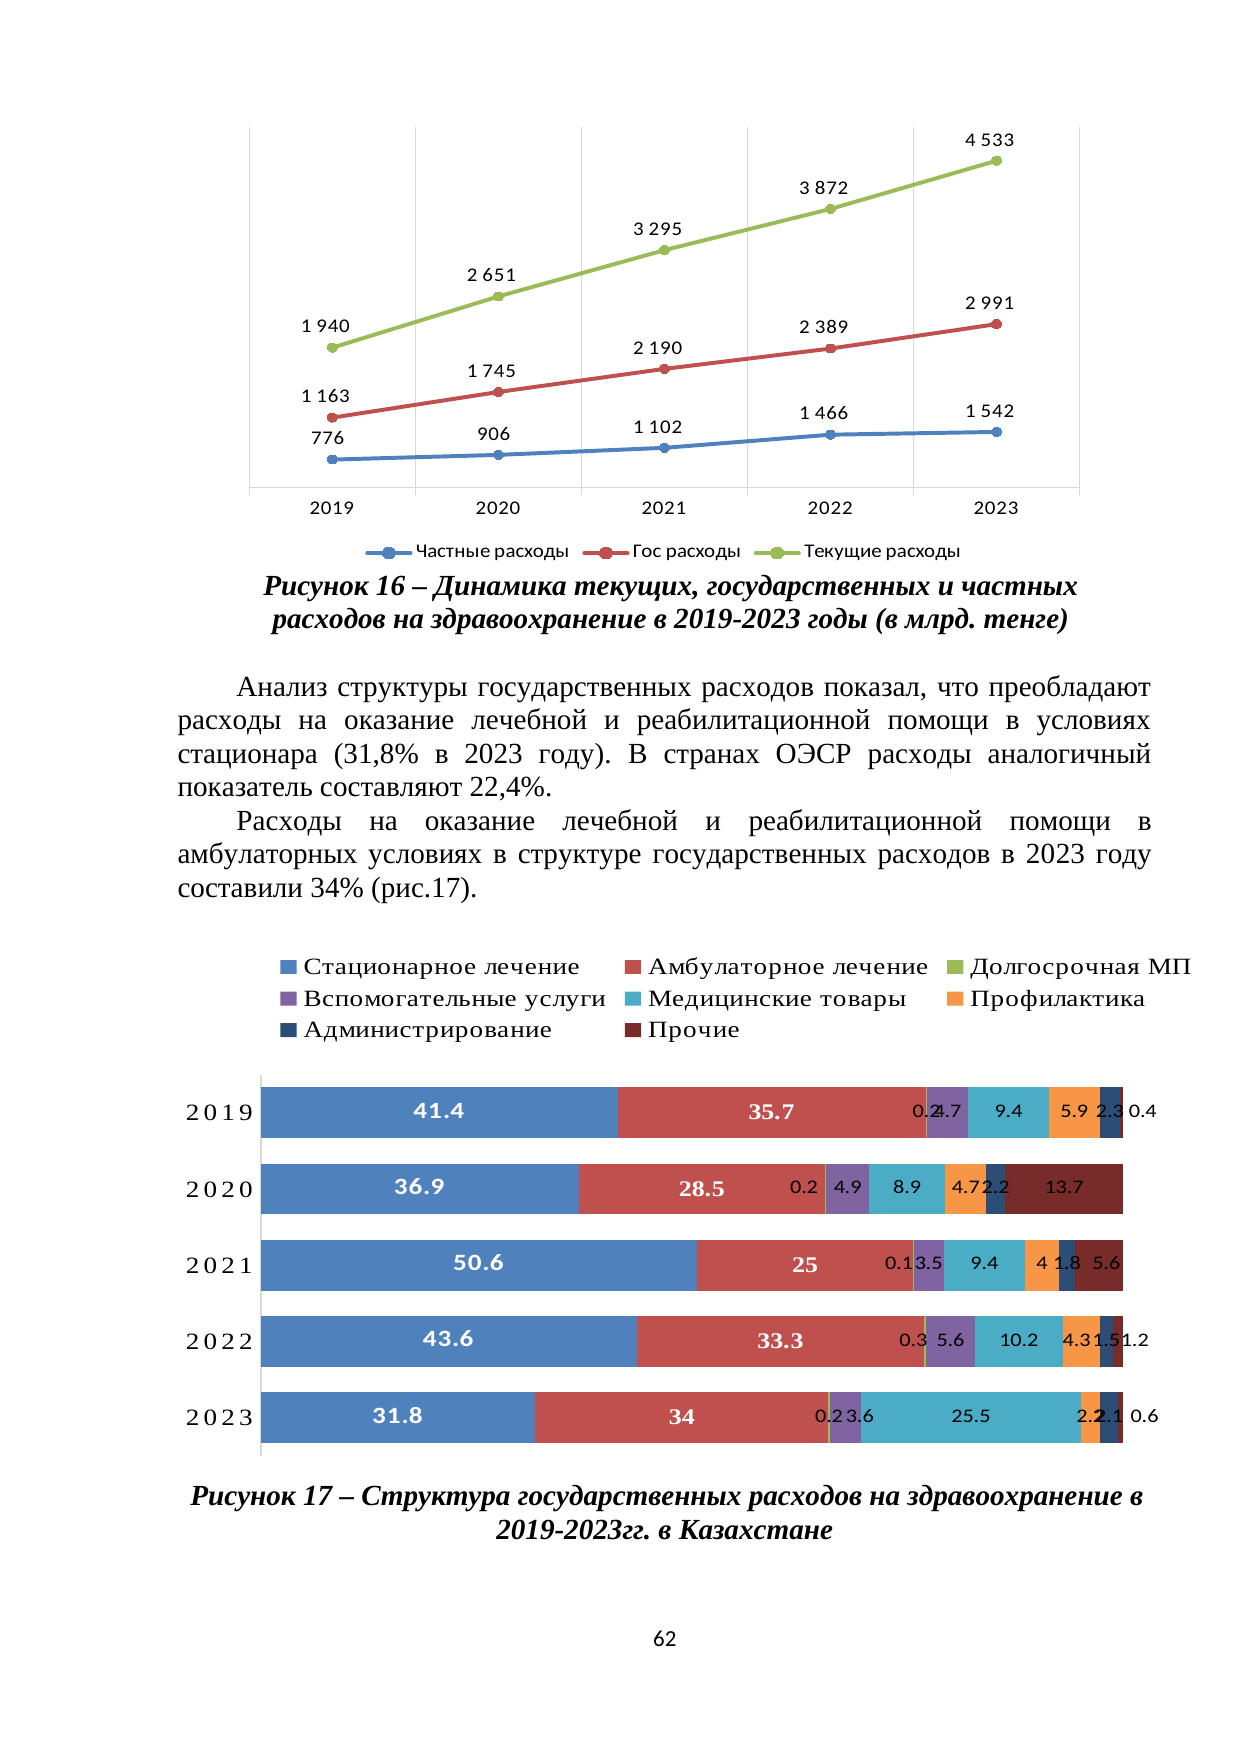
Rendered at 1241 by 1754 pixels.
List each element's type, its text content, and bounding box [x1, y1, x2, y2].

text Рисунок 17 – Структура государственных расходов на здравоохранение в 2019-2023гг. в Казахстане [177, 1479, 1152, 1546]
list Расходы на оказание лечебной и реабилитационной помощи в амбулаторных условиях в структуре государственных расходов в 2023 году составили 34% (рис.17). [177, 803, 1152, 903]
list Анализ структуры государственных расходов показал, что преобладают расходы на оказание лечебной и реабилитационной помощи в условиях стационара (31,8% в 2023 году). В странах ОЭСР расходы аналогичный показатель составляют 22,4%. [177, 669, 1152, 803]
text Рисунок 16 – Динамика текущих, государственных и частных расходов на здравоохранение в 2019-2023 годы (в млрд. тенге) [207, 568, 1137, 635]
